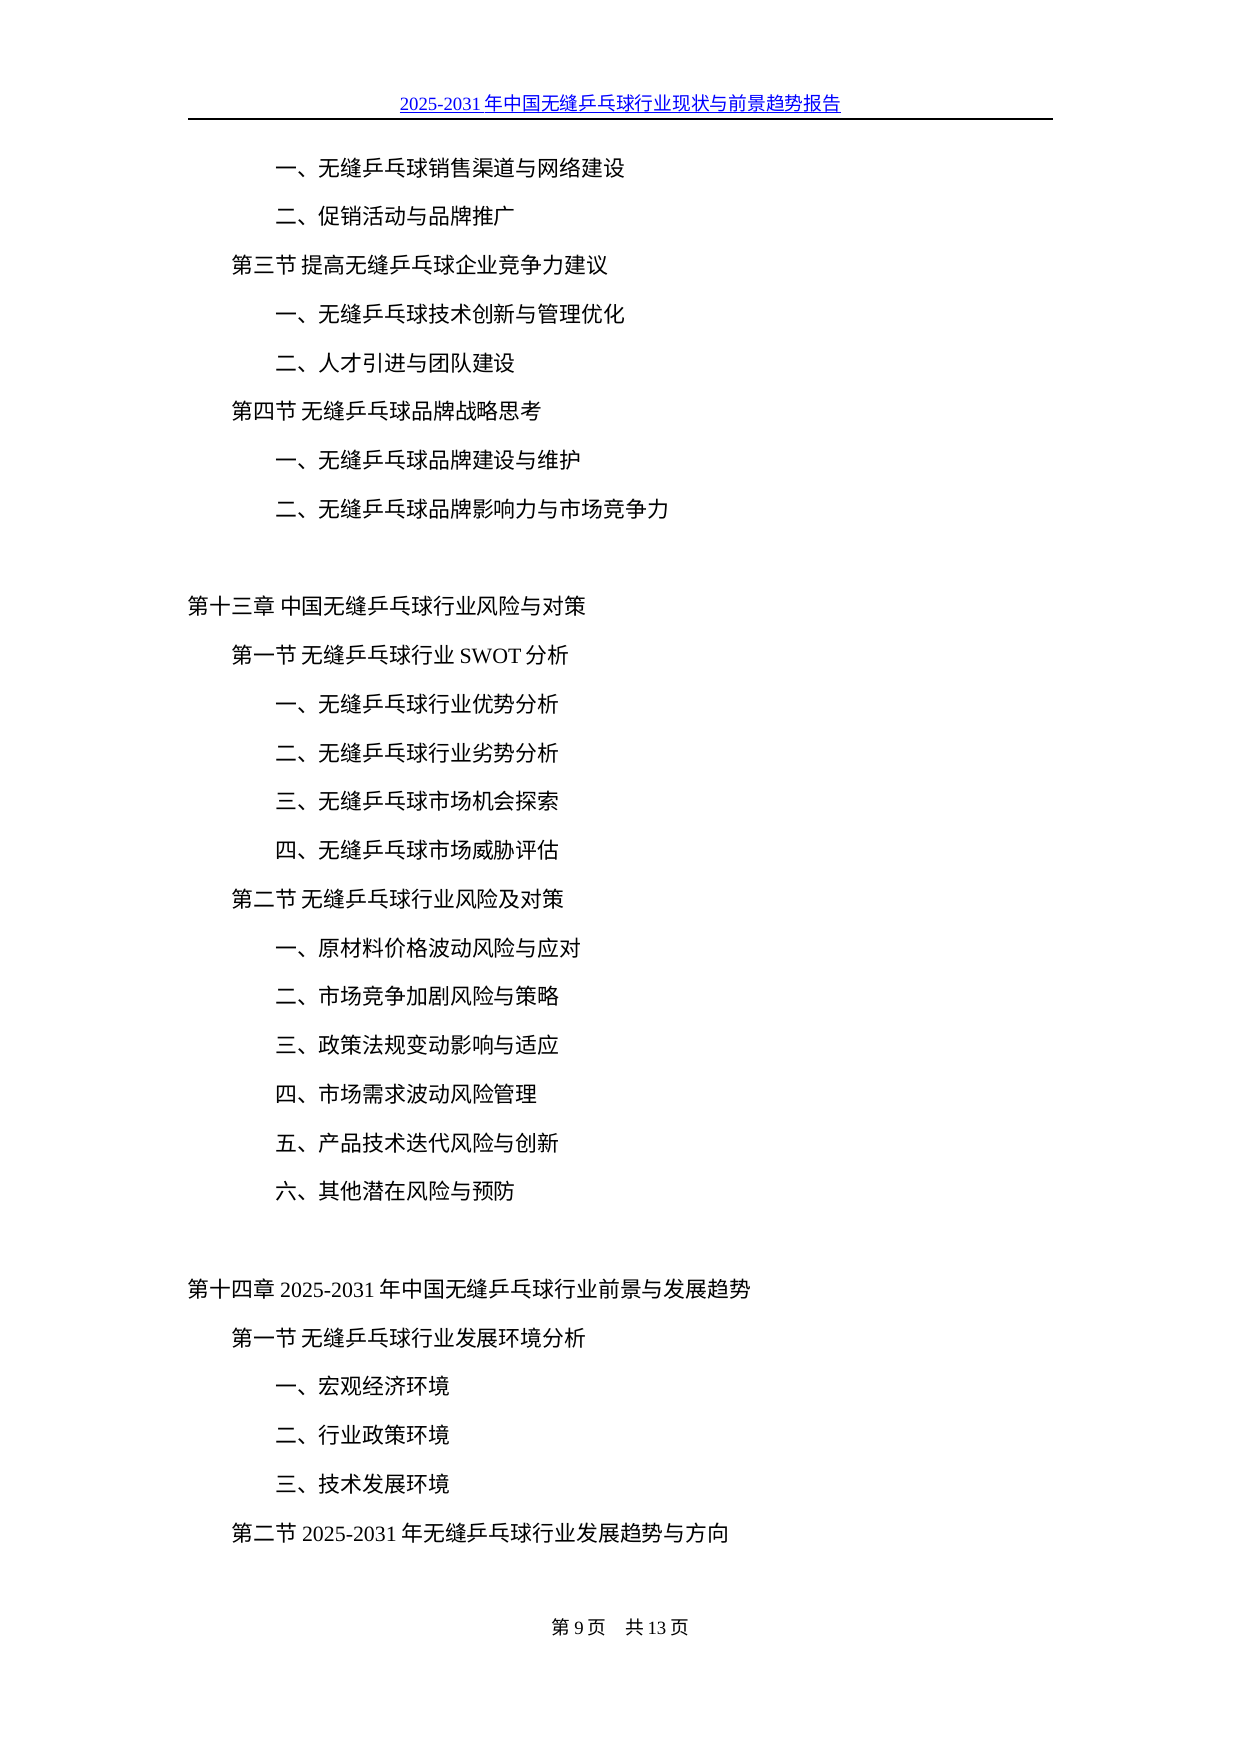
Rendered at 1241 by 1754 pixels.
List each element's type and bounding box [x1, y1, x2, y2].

text [187, 150, 1053, 1548]
